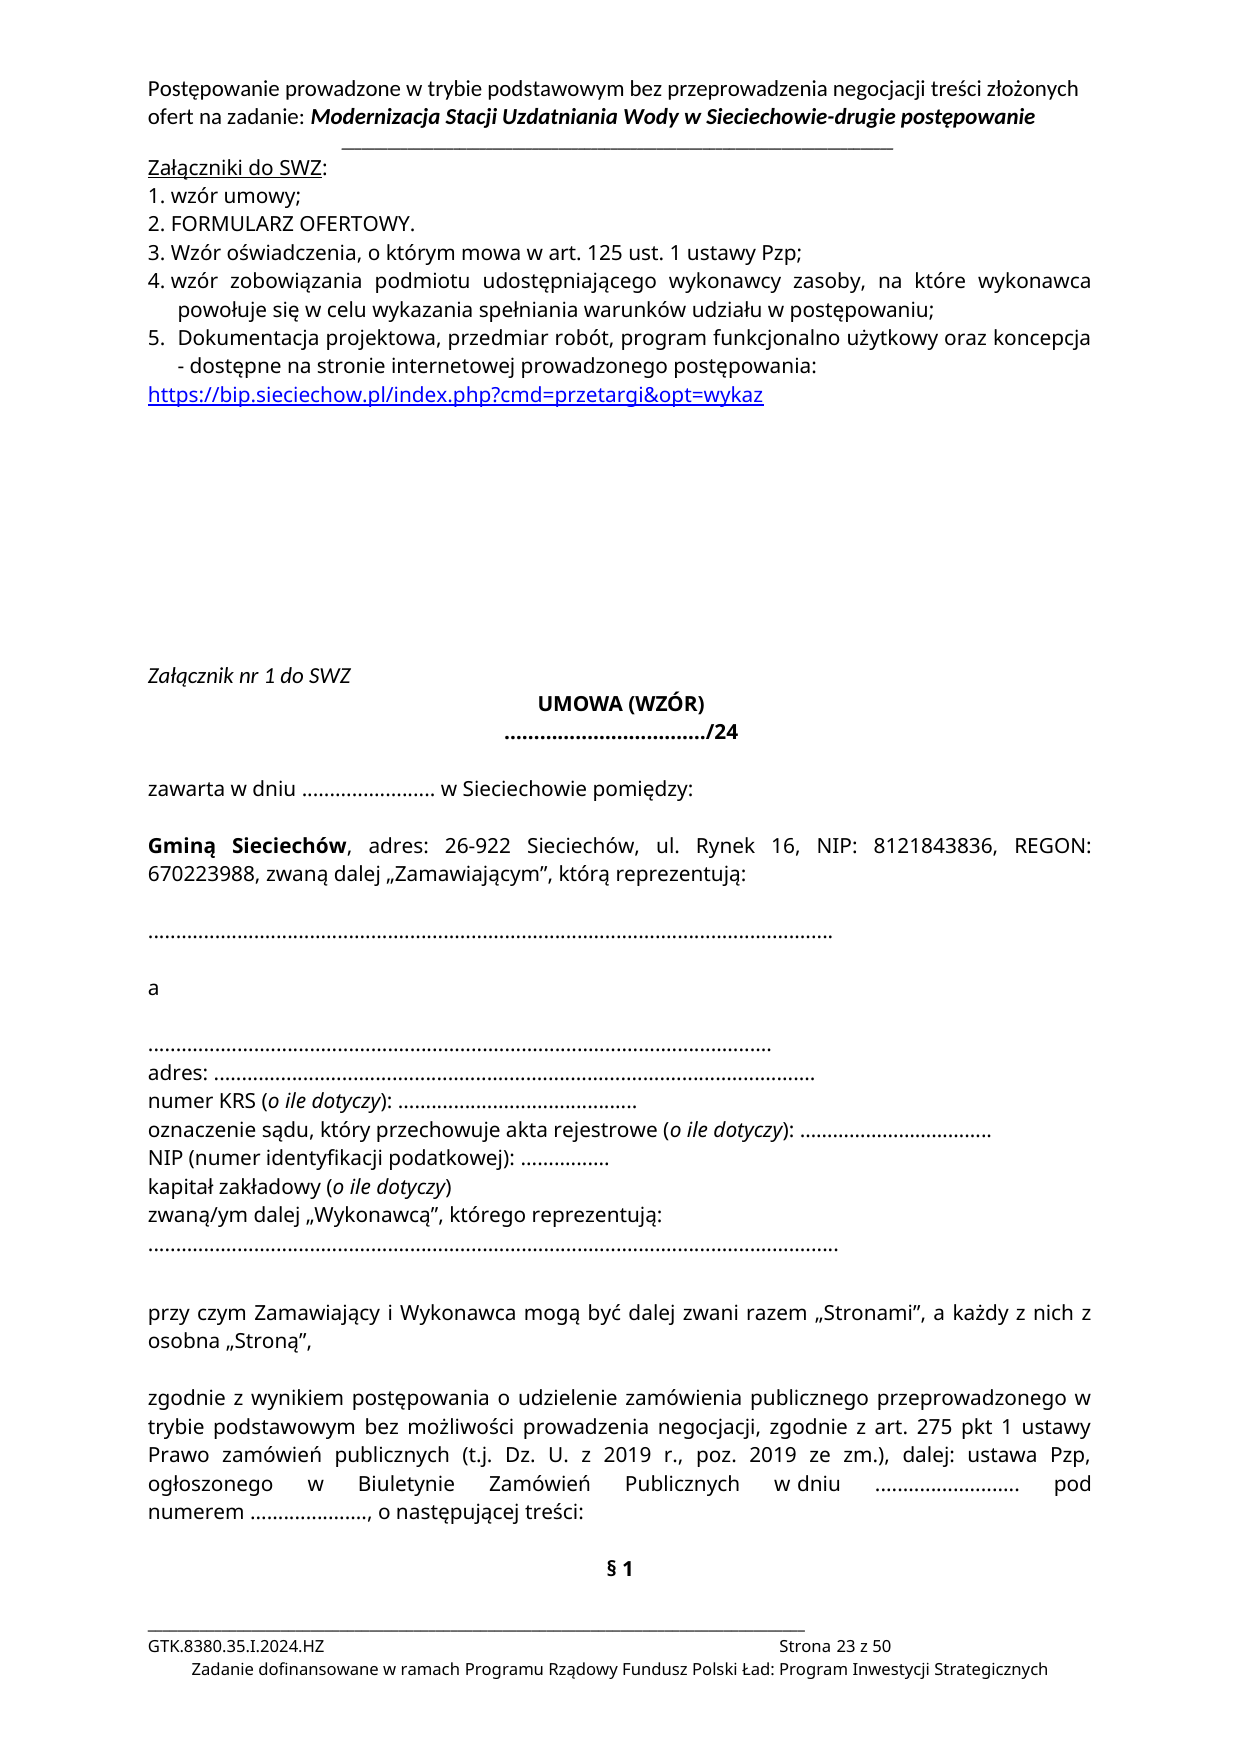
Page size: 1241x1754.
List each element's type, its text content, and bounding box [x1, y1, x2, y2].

text ................................................................................................................ [148, 1029, 1092, 1058]
text zawarta w dniu ........................ w Sieciechowie pomiędzy: [148, 774, 1092, 802]
text 4. wzór zobowiązania podmiotu udostępniającego wykonawcy zasoby, na które wykonawca powołuje się w celu wykazania spełniania warunków udziału w postępowaniu; [148, 266, 1092, 323]
text zwaną/ym dalej „Wykonawcą”, którego reprezentują: [148, 1200, 1092, 1229]
text a [148, 973, 1092, 1001]
text 3. Wzór oświadczenia, o którym mowa w art. 125 ust. 1 ustawy Pzp; [148, 238, 1092, 266]
text ........................................................................................................................... [148, 916, 1092, 945]
text adres: ............................................................................................................ [148, 1058, 1092, 1086]
text oznaczenie sądu, który przechowuje akta rejestrowe (o ile dotyczy): …………………………….. [148, 1115, 1092, 1143]
text Gminą Sieciechów, adres: 26-922 Sieciechów, ul. Rynek 16, NIP: 8121843836, REGON: 670223988, zwaną dalej „Zamawiającym”, którą reprezentują: [148, 831, 1092, 888]
text zgodnie z wynikiem postępowania o udzielenie zamówienia publicznego przeprowadzonego w trybie podstawowym bez możliwości prowadzenia negocjacji, zgodnie z art. 275 pkt 1 ustawy Prawo zamówień publicznych (t.j. Dz. U. z 2019 r., poz. 2019 ze zm.), dalej: ustawa Pzp, ogłoszonego w Biuletynie Zamówień Publicznych w dniu .......................... pod numerem ....................., o następującej treści: [148, 1383, 1092, 1526]
text 1. wzór umowy; [148, 181, 1092, 209]
text https://bip.sieciechow.pl/index.php?cmd=przetargi&opt=wykaz [148, 380, 1092, 408]
subtitle UMOWA (WZÓR) [149, 689, 1092, 717]
text 2. FORMULARZ OFERTOWY. [148, 209, 1092, 238]
subtitle ……………………………./24 [149, 717, 1092, 746]
text § 1 [148, 1554, 1092, 1582]
text Załączniki do SWZ: [148, 153, 1092, 181]
text ............................................................................................................................ [148, 1229, 1092, 1257]
text 5. Dokumentacja projektowa, przedmiar robót, program funkcjonalno użytkowy oraz koncepcja - dostępne na stronie internetowej prowadzonego postępowania: [148, 323, 1092, 380]
text numer KRS (o ile dotyczy): ........................................... [148, 1086, 1092, 1115]
text Załącznik nr 1 do SWZ [148, 661, 1092, 689]
text NIP (numer identyfikacji podatkowej): ................ [148, 1143, 1092, 1172]
text kapitał zakładowy (o ile dotyczy) [148, 1172, 1092, 1200]
text przy czym Zamawiający i Wykonawca mogą być dalej zwani razem „Stronami”, a każdy z nich z osobna „Stroną”, [148, 1298, 1092, 1355]
